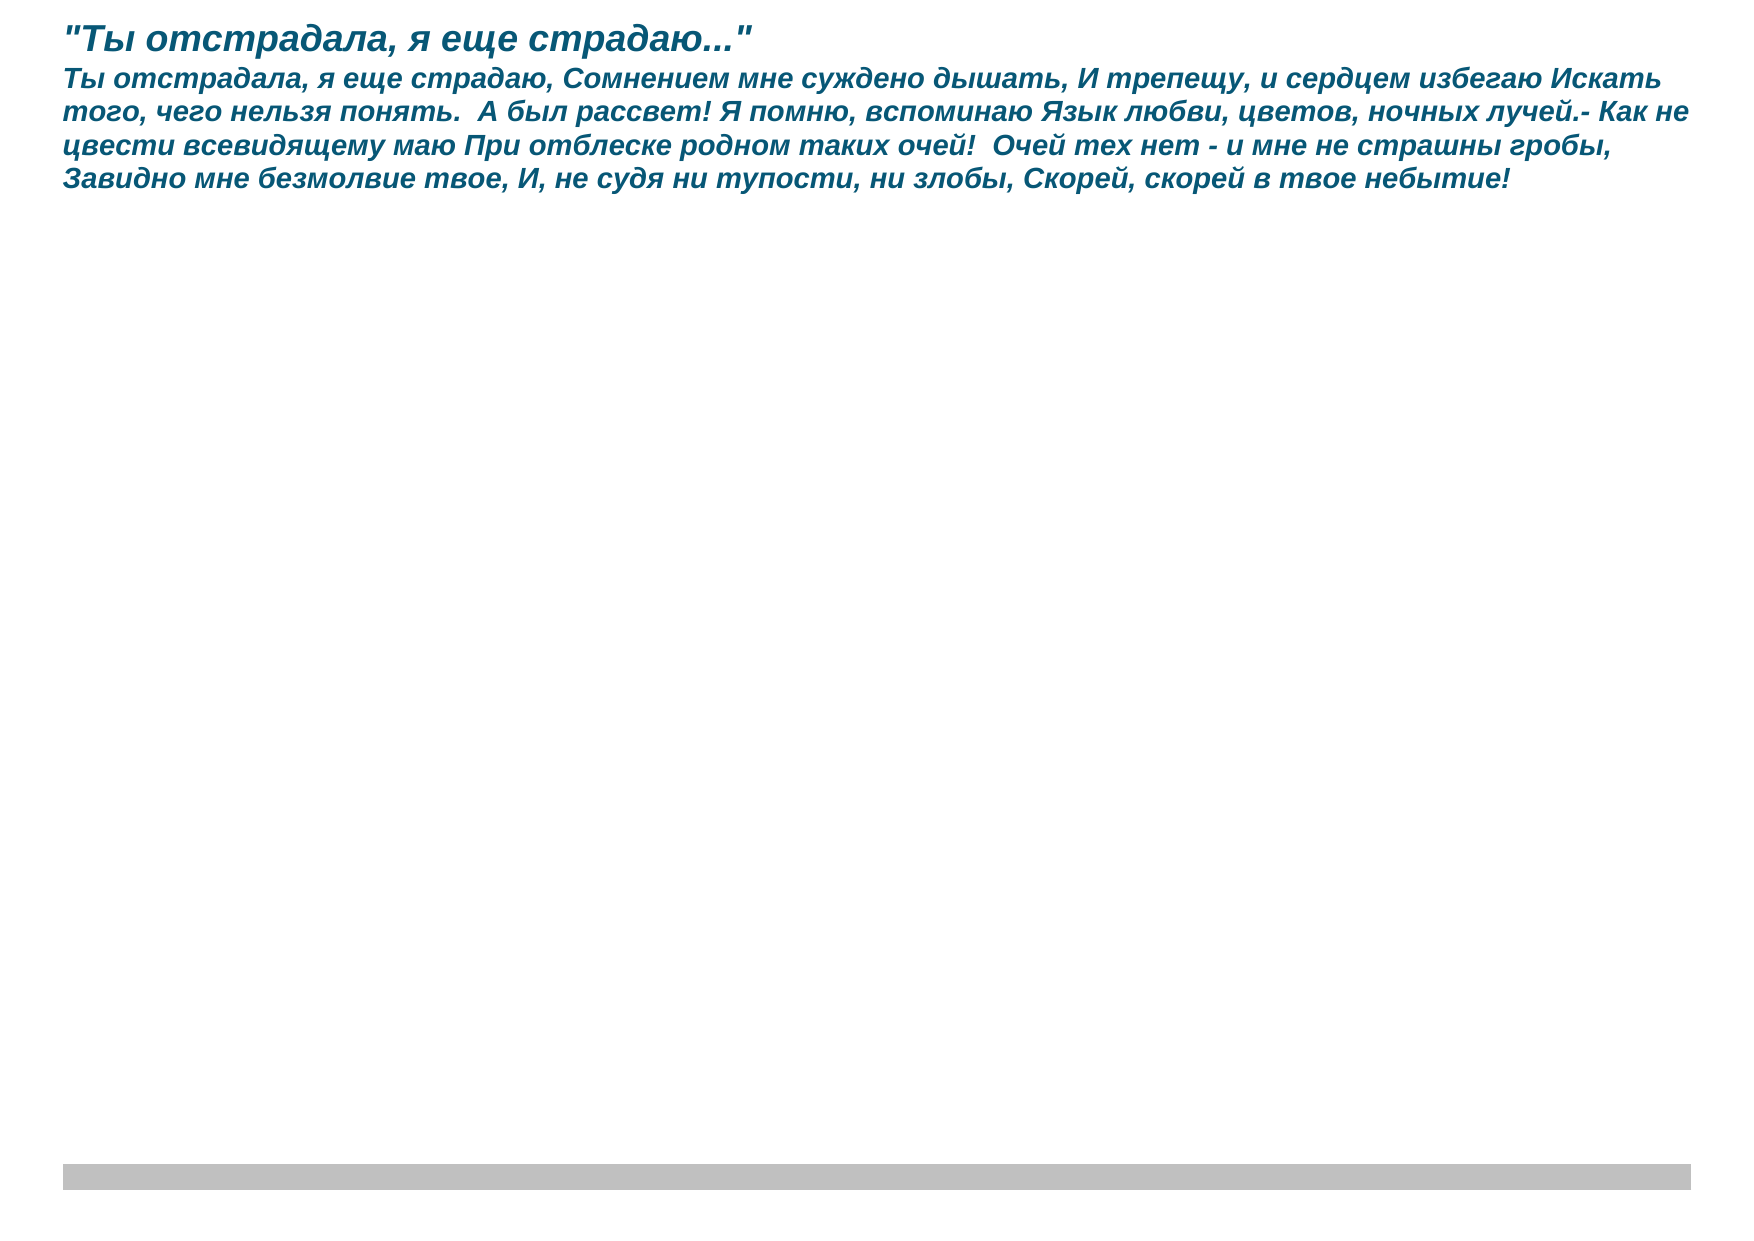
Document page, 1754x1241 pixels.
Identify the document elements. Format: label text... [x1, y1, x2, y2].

text Ты отстрадала, я еще страдаю, [62, 61, 1691, 195]
subtitle "Ты отстрадала, я еще страдаю..." [62, 17, 1691, 60]
